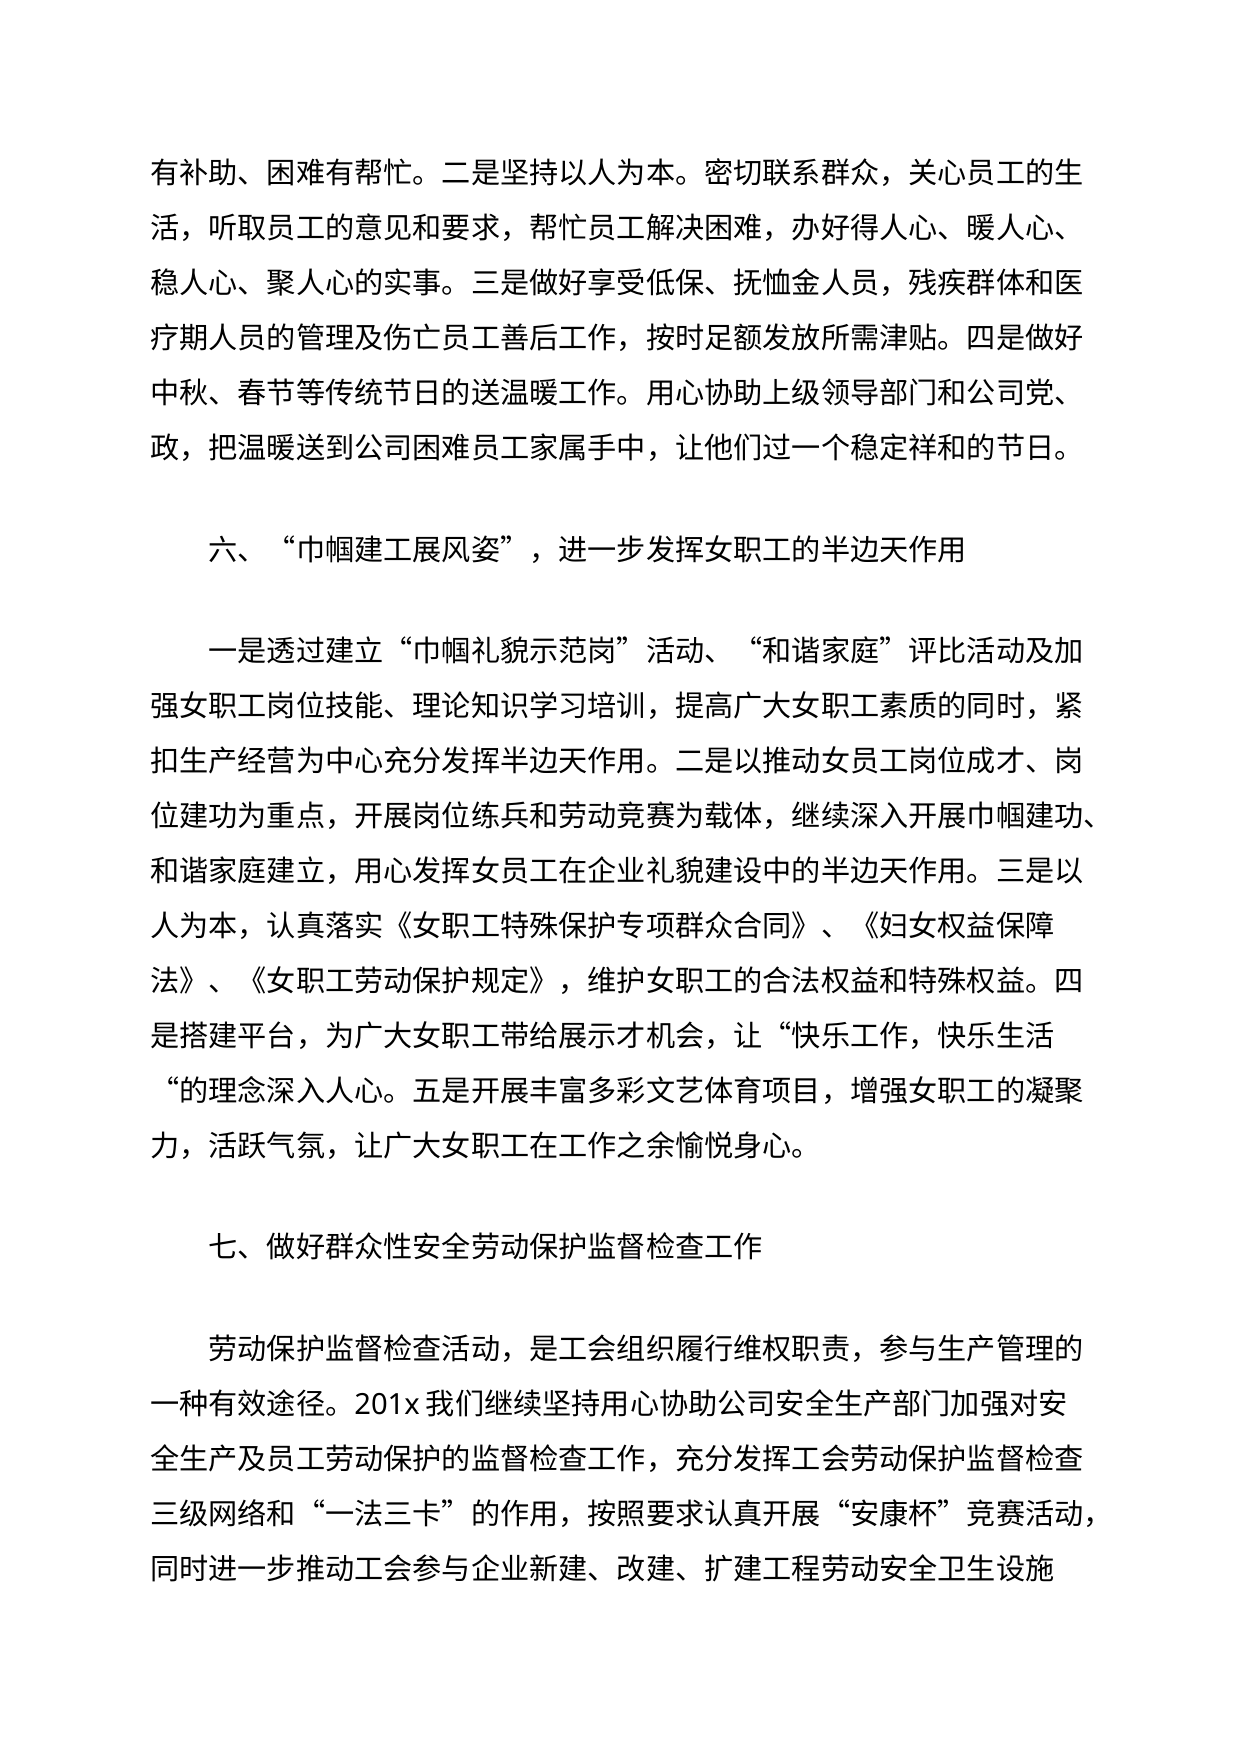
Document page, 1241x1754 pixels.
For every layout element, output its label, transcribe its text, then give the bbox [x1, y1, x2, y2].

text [150, 1326, 1090, 1588]
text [150, 150, 1090, 467]
text 七、做好群众性安全劳动保护监督检查工作 [150, 1224, 1090, 1266]
text 六、“巾帼建工展风姿”，进一步发挥女职工的半边天作用 [150, 526, 1090, 568]
text 一是透过建立“巾帼礼貌示范岗”活动、“和谐家庭”评比活动及加强女职工岗位技能、理论知识学习培训，提高广大女职工素质的同时，紧扣生产经营为中心充分发挥半边天作用。二是以推动女员工岗位成才、岗位建功为重点，开展岗位练兵和劳动竞赛为载体，继续深入开展巾帼建功、和谐家庭建立，用心发挥女员工在企业礼貌建设中的半边天作用。三是以人为本，认真落实《女职工特殊保护专项群众合同》、《妇女权益保障法》、《女职工劳动保护规定》，维护女职工的合法权益和特殊权益。四是搭建平台，为广大女职工带给展示才机会，让“快乐工作，快乐生活“的理念深入人心。五是开展丰富多彩文艺体育项目，增强女职工的凝聚力，活跃气氛，让广大女职工在工作之余愉悦身心。 [150, 628, 1090, 1164]
